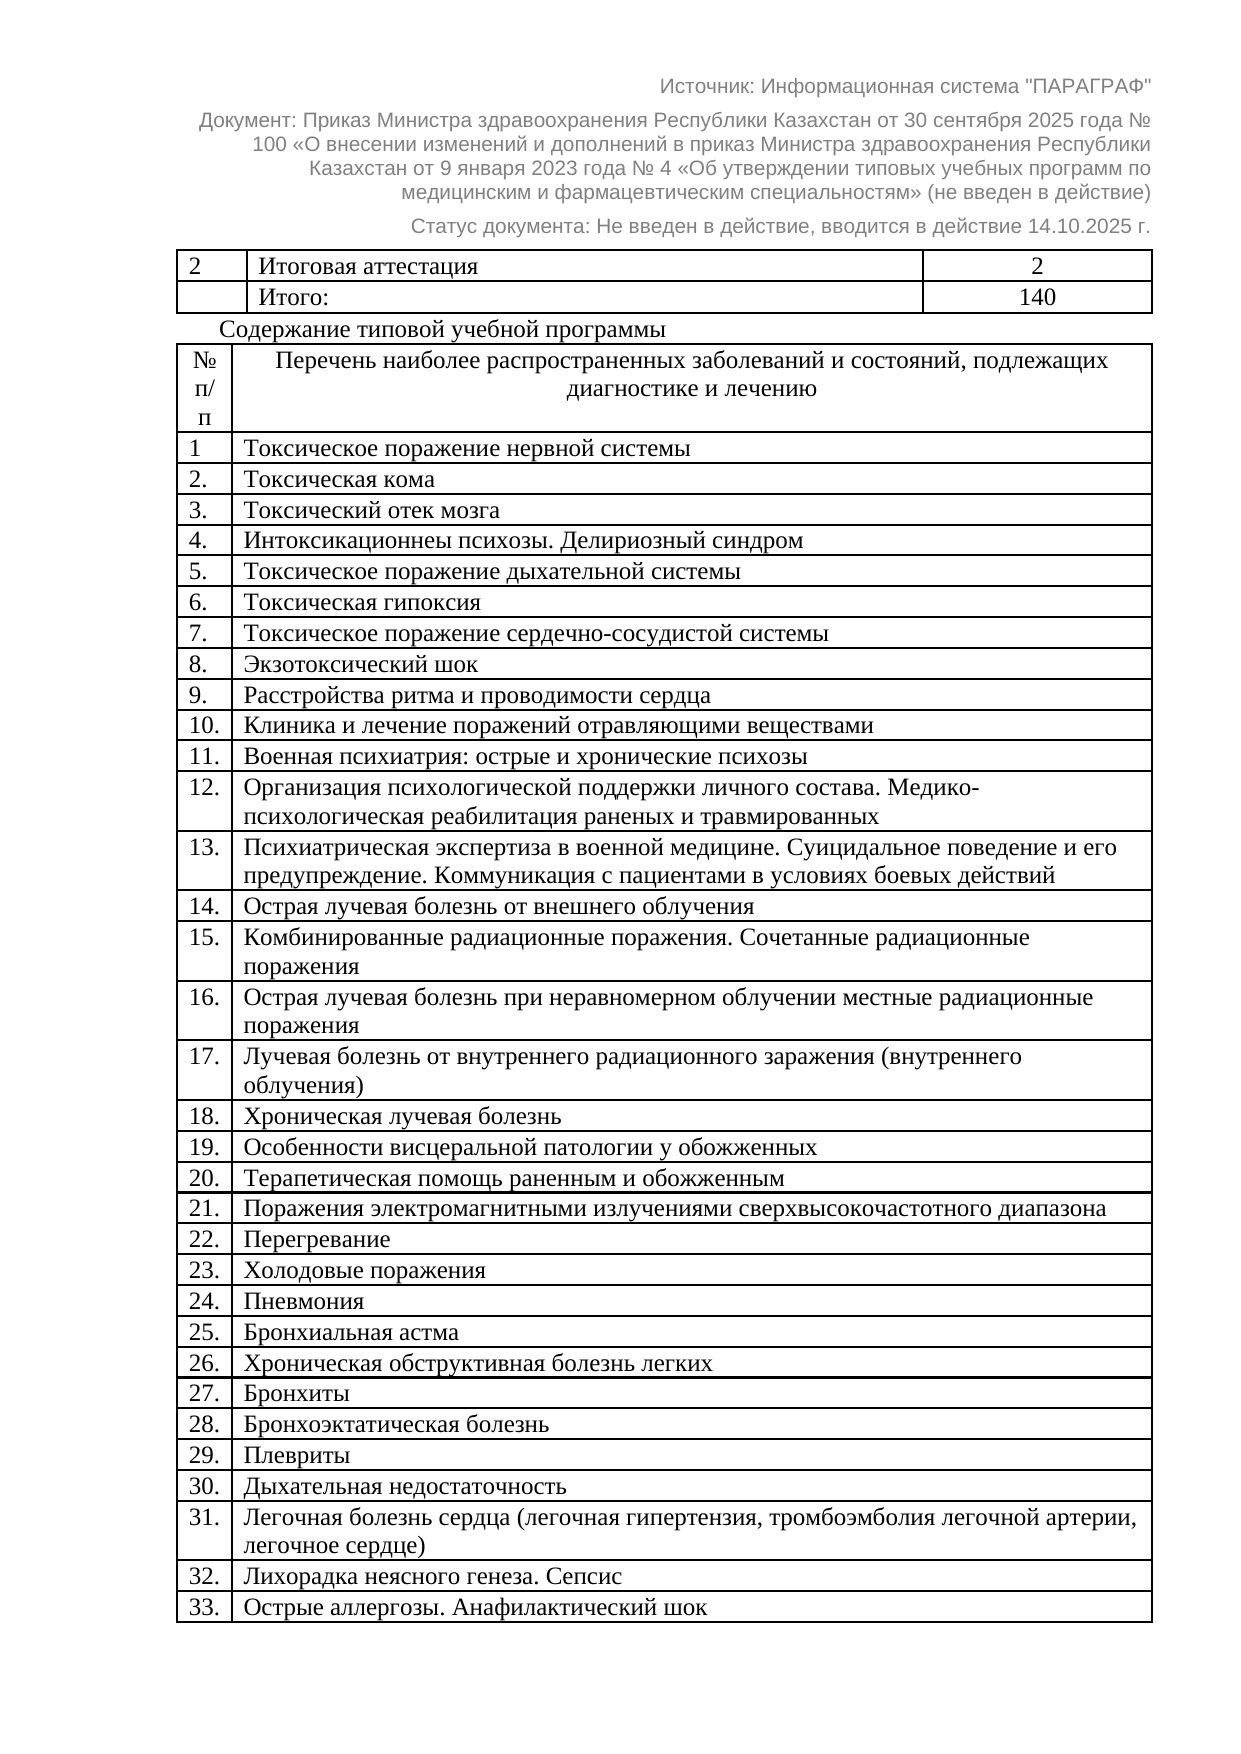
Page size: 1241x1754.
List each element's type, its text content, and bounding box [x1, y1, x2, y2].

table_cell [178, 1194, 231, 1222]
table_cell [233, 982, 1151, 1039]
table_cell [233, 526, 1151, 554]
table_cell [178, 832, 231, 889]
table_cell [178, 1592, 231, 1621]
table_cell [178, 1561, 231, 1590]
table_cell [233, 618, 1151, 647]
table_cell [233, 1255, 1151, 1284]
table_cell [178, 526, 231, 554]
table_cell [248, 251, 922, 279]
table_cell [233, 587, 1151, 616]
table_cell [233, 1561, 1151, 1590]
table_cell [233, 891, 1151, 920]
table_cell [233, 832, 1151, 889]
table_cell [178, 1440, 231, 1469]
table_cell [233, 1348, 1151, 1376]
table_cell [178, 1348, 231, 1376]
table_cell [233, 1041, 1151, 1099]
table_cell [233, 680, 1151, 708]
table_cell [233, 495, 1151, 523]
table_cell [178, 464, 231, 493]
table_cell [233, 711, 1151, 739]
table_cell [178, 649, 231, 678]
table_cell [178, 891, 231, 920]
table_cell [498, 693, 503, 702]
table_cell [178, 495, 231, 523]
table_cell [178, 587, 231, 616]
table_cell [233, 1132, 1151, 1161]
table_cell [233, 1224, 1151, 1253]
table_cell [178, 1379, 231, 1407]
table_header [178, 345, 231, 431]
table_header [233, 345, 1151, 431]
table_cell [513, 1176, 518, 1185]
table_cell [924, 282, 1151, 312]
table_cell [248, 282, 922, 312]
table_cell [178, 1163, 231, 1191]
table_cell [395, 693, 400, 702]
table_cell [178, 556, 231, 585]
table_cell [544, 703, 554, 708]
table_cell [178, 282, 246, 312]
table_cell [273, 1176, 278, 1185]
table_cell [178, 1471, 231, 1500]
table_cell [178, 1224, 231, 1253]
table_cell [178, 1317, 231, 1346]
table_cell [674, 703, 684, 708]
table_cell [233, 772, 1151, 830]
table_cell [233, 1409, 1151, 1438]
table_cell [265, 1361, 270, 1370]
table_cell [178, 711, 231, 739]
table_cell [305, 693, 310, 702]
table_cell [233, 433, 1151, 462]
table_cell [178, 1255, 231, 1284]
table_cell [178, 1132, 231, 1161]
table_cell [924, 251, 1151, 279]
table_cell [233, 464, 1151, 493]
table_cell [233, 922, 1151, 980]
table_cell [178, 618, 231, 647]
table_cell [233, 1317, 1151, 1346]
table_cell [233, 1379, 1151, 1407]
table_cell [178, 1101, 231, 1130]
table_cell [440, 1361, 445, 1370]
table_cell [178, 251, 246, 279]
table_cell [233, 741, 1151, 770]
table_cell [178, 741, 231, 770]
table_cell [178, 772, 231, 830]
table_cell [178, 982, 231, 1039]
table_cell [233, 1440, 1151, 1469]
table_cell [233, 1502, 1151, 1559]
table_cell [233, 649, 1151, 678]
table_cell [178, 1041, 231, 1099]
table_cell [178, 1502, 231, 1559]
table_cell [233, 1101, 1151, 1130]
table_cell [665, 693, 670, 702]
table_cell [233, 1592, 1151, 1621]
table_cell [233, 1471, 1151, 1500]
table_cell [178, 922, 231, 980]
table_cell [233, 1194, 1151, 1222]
text Содержание типовой учебной программы [177, 314, 1152, 343]
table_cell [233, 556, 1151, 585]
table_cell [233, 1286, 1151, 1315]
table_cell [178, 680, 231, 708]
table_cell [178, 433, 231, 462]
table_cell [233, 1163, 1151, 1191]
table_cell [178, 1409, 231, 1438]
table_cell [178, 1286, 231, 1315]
